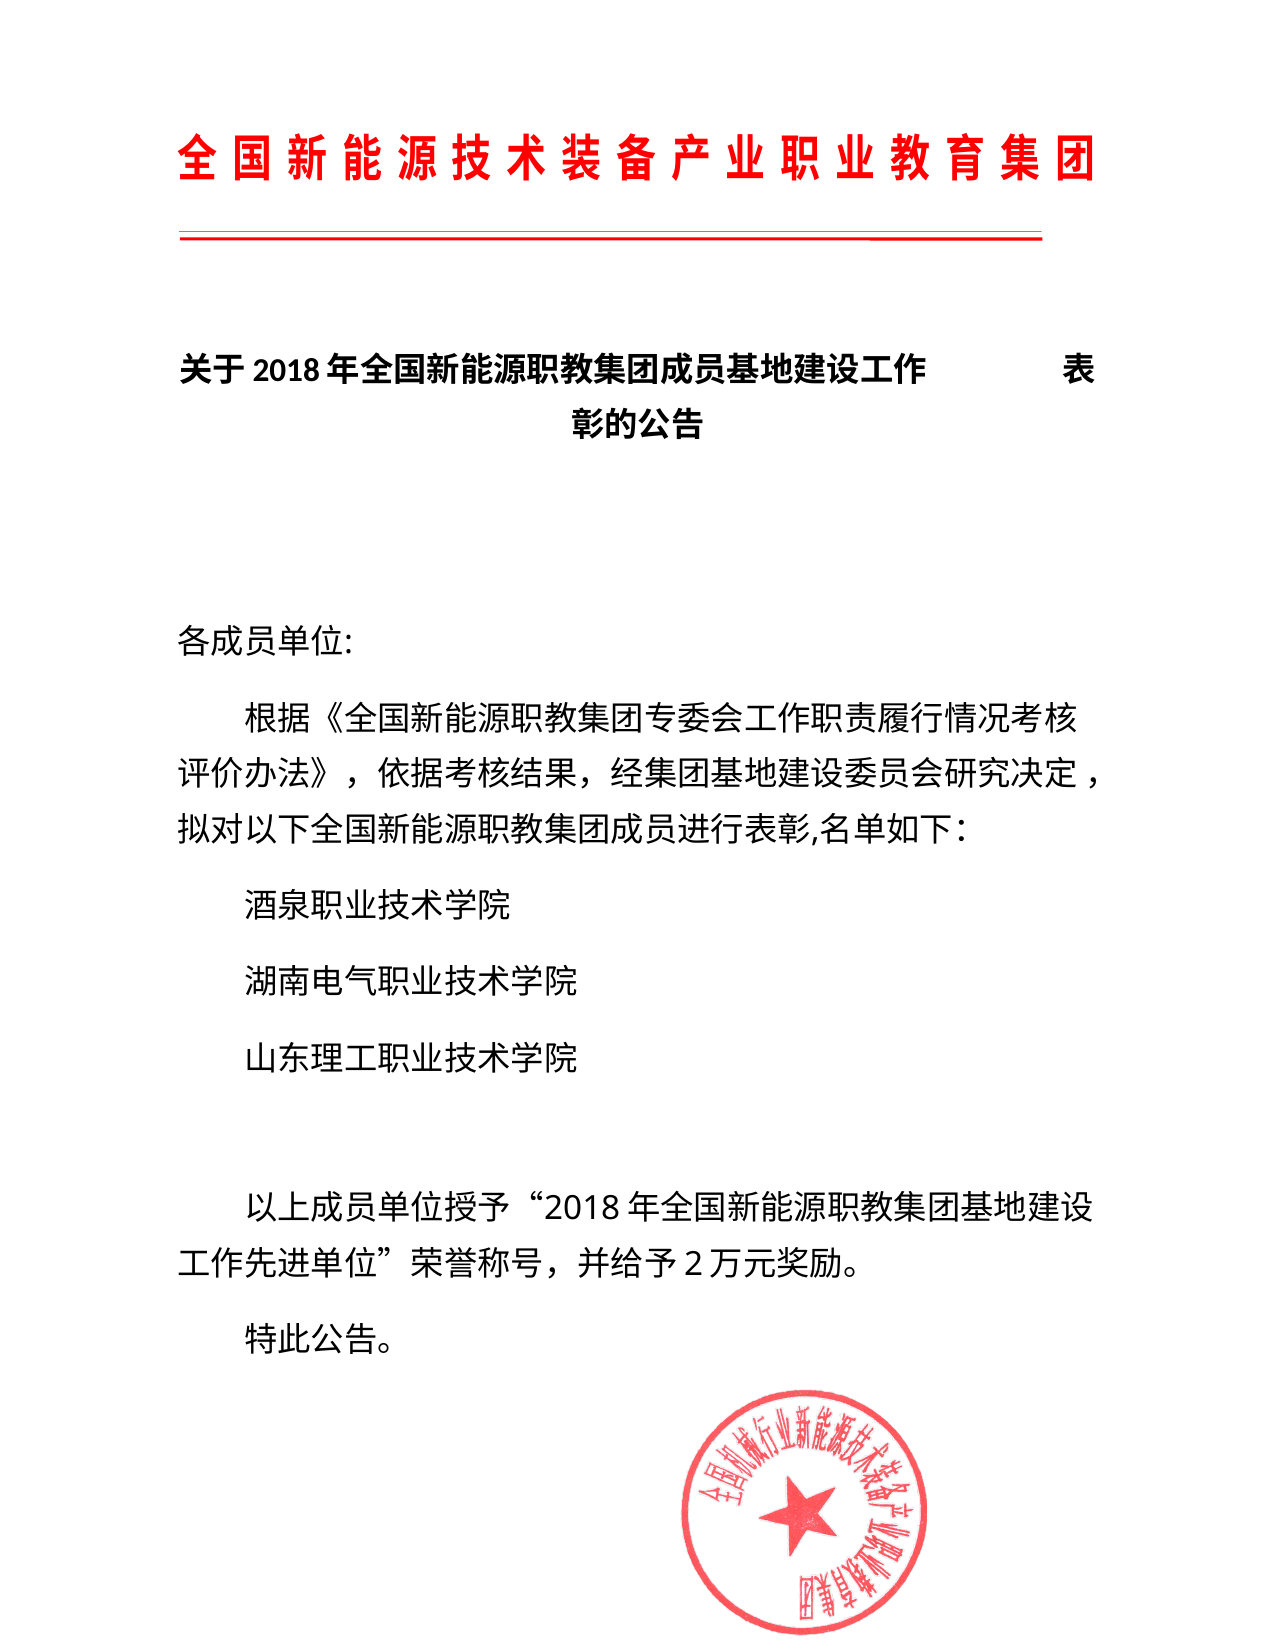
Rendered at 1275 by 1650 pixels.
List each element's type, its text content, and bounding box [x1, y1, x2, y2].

text 全国新能源技术装备产业职业教育集团 [177, 118, 1098, 191]
text 以上成员单位授予“2018年全国新能源职教集团基地建设工作先进单位”荣誉称号，并给予2万元奖励。 [177, 1181, 1098, 1285]
picture [680, 1389, 928, 1636]
text 酒泉职业技术学院 [177, 879, 1098, 927]
text 各成员单位: [177, 615, 1098, 663]
text 关于2018年全国新能源职教集团成员基地建设工作 表彰的公告 [177, 343, 1098, 446]
text 根据《全国新能源职教集团专委会工作职责履行情况考核评价办法》，依据考核结果，经集团基地建设委员会研究决定 ，拟对以下全国新能源职教集团成员进行表彰,名单如下： [177, 692, 1098, 851]
text 山东理工职业技术学院 [177, 1031, 1098, 1079]
text 特此公告。 [177, 1313, 1098, 1361]
text 湖南电气职业技术学院 [177, 955, 1098, 1003]
